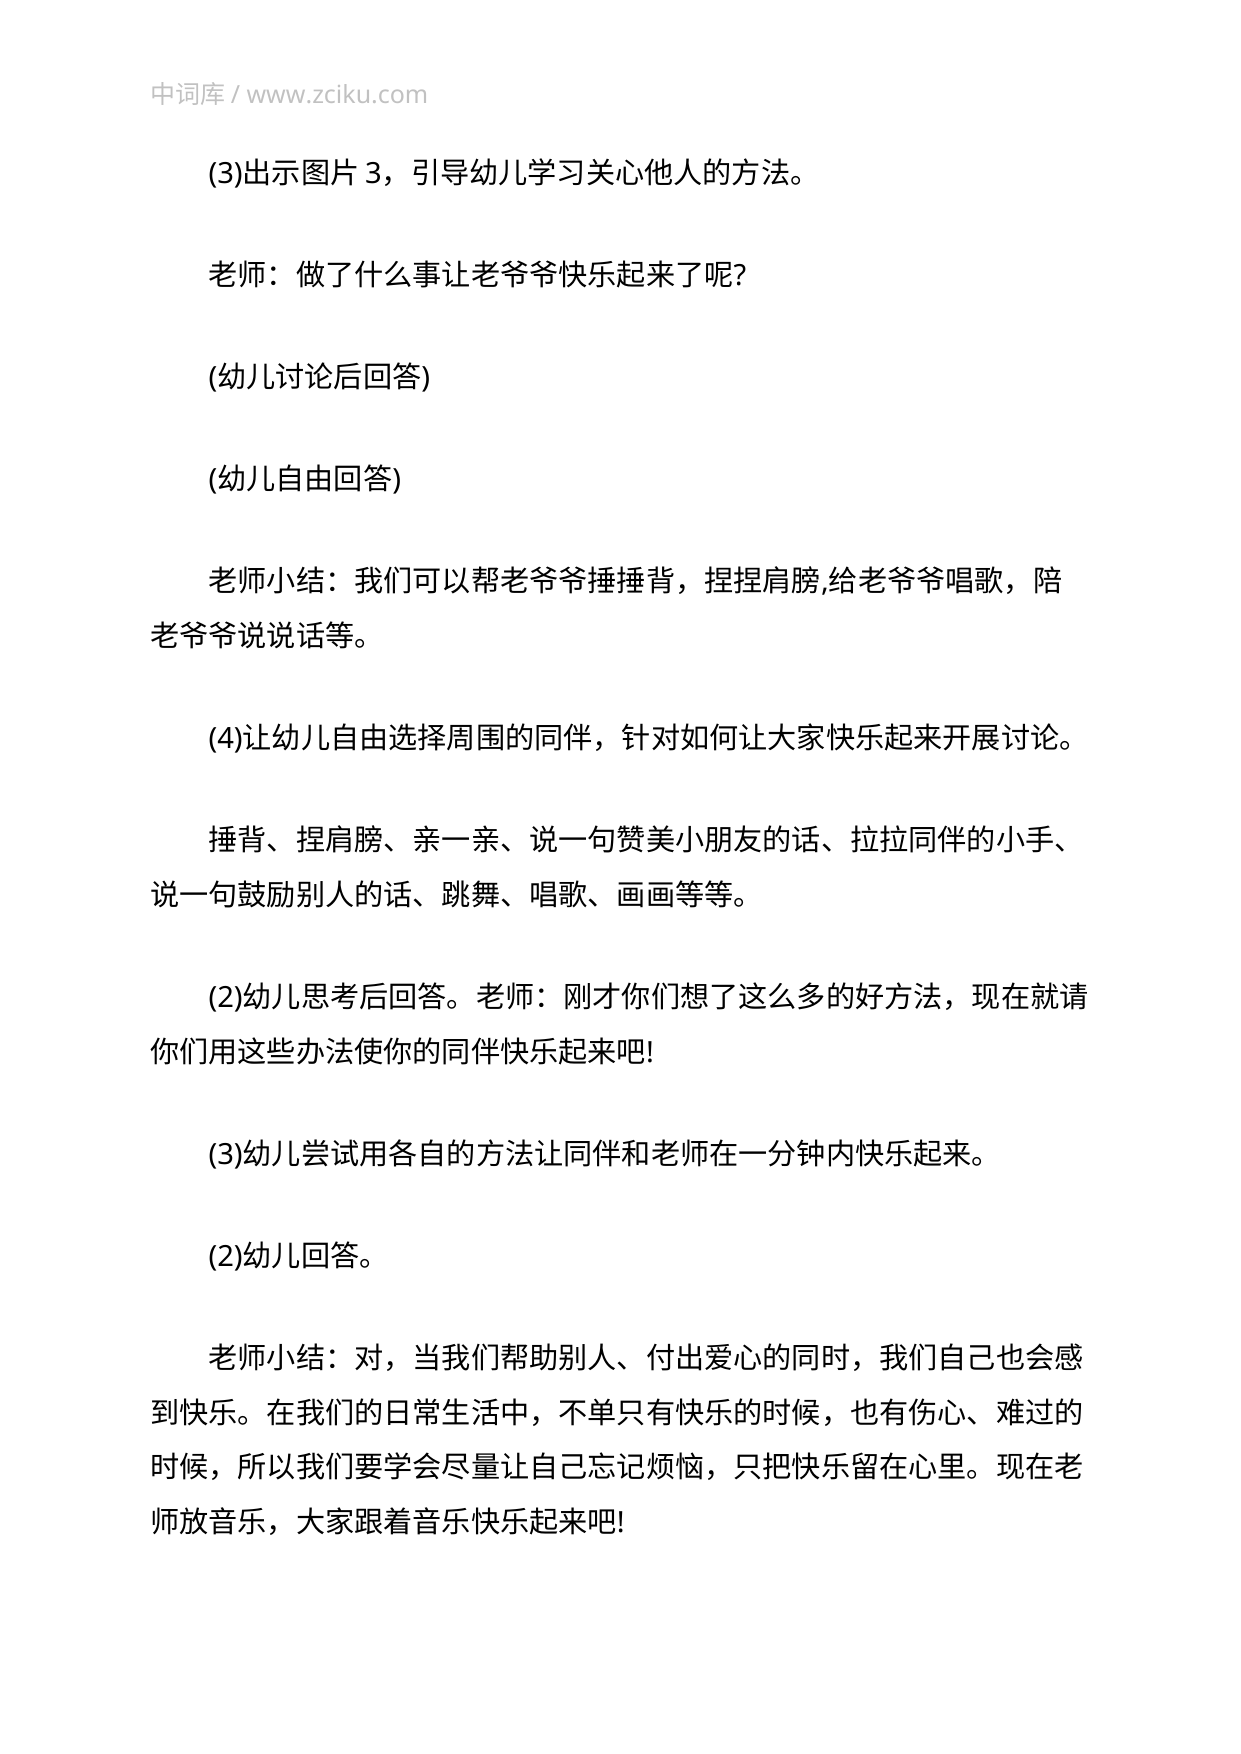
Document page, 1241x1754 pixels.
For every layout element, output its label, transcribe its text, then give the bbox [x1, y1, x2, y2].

text (幼儿自由回答) [150, 456, 1090, 498]
text (4)让幼儿自由选择周围的同伴，针对如何让大家快乐起来开展讨论。 [150, 715, 1090, 757]
text (2)幼儿回答。 [150, 1232, 1090, 1275]
text 老师小结：我们可以帮老爷爷捶捶背，捏捏肩膀,给老爷爷唱歌，陪老爷爷说说话等。 [150, 558, 1090, 655]
text (3)出示图片3，引导幼儿学习关心他人的方法。 [150, 150, 1090, 192]
text 老师：做了什么事让老爷爷快乐起来了呢? [150, 252, 1090, 294]
text (幼儿讨论后回答) [150, 354, 1090, 396]
text (2)幼儿思考后回答。老师：刚才你们想了这么多的好方法，现在就请你们用这些办法使你的同伴快乐起来吧! [150, 973, 1090, 1071]
text (3)幼儿尝试用各自的方法让同伴和老师在一分钟内快乐起来。 [150, 1130, 1090, 1173]
text 捶背、捏肩膀、亲一亲、说一句赞美小朋友的话、拉拉同伴的小手、说一句鼓励别人的话、跳舞、唱歌、画画等等。 [150, 817, 1090, 914]
text 老师小结：对，当我们帮助别人、付出爱心的同时，我们自己也会感到快乐。在我们的日常生活中，不单只有快乐的时候，也有伤心、难过的时候，所以我们要学会尽量让自己忘记烦恼，只把快乐留在心里。现在老师放音乐，大家跟着音乐快乐起来吧! [150, 1334, 1090, 1541]
